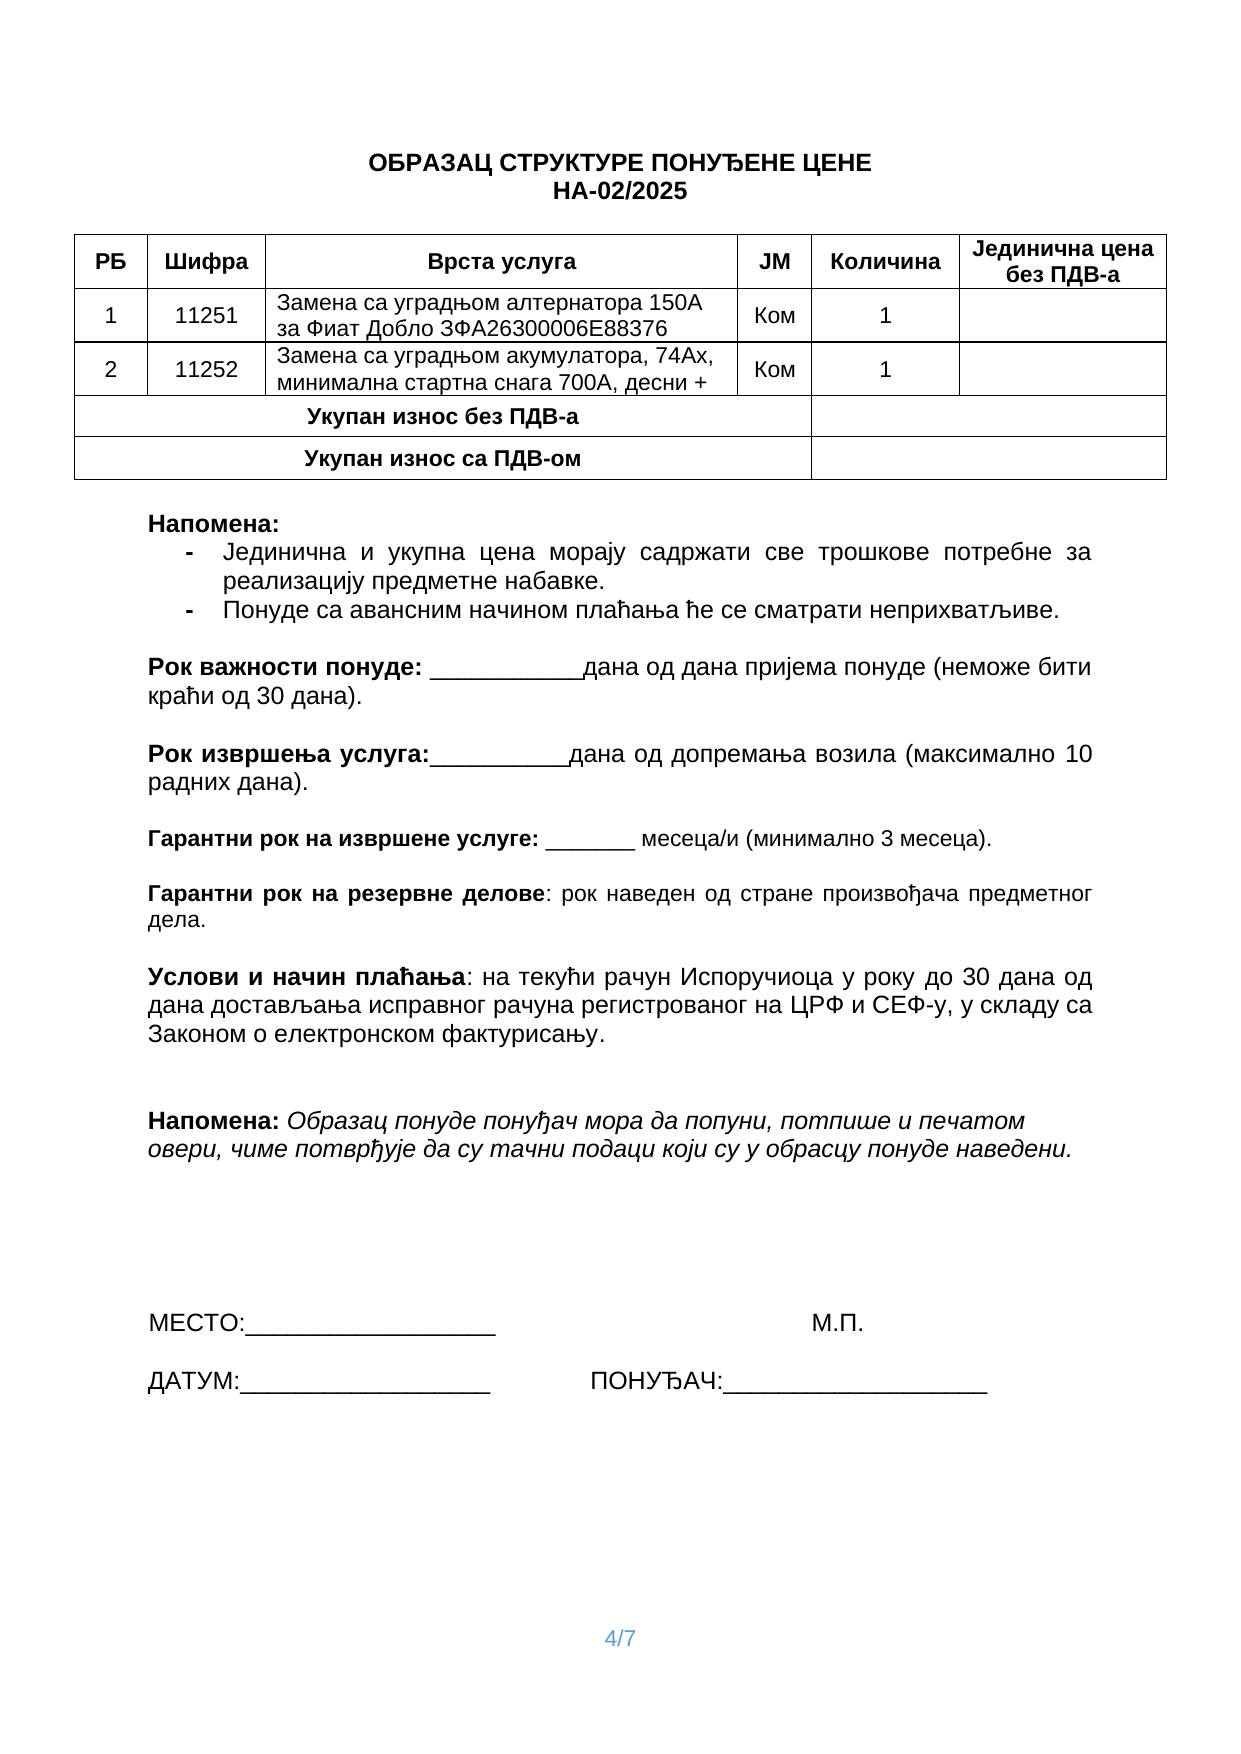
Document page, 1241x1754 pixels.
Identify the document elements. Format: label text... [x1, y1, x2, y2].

table_header Количина [812, 235, 959, 288]
table_cell Ком [738, 289, 811, 341]
text Напомена: Образац понуде понуђач мора да попуни, потпише и печатом овери, чиме потврђује да су тачни подаци који су у обрасцу понуде наведени. [148, 1106, 1093, 1163]
table_cell 2 [75, 343, 147, 395]
text Напомена: [148, 509, 1093, 537]
table_cell [960, 343, 1166, 395]
table_header РБ [75, 235, 147, 288]
text Рок извршења услуга:__________дана од допремања возила (максимално 10 радних дана). [148, 739, 1093, 796]
table_header Шифра [148, 235, 265, 288]
table_cell [960, 289, 1166, 341]
list Јединична и укупна цена морају садржати све трошкове потребне за реализацију предметне набавке. [185, 537, 1093, 595]
text Услови и начин плаћања: на текући рачун Испоручиоца у року до 30 дана од дана достављања исправног рачуна регистрованог на ЦРФ и СЕФ-у, у складу са Законом о електронском фактурисању. [148, 961, 1093, 1048]
text ОБРАЗАЦ СТРУКТУРЕ ПОНУЂЕНЕ ЦЕНЕ [148, 148, 1093, 176]
table_cell 1 [812, 289, 959, 341]
table_cell 1 [812, 343, 959, 395]
text Гарантни рок на резервне делове: рок наведен од стране произвођача предметног дела. [148, 880, 1093, 933]
table_cell [812, 396, 1166, 436]
table_cell 11252 [148, 343, 265, 395]
table_cell Замена са уградњом алтернатора 150А за Фиат Добло ЗФА26300006Е88376 [266, 289, 737, 341]
table_cell Замена са уградњом акумулатора, 74Ах, минимална стартна снага 700А, десни + [266, 343, 737, 395]
table_cell Укупан износ без ПДВ-a [75, 396, 811, 436]
table_header Јединична цена без ПДВ-а [960, 235, 1166, 288]
table_header Врста услуга [266, 235, 737, 288]
table_cell 1 [75, 289, 147, 341]
list Понуде са авансним начином плаћања ће се сматрати неприхватљиве. [185, 595, 1093, 624]
text НА-02/2025 [148, 176, 1093, 205]
text МЕСТО:__________________ М.П. [148, 1308, 1093, 1337]
table_cell Ком [738, 343, 811, 395]
table_header ЈМ [738, 235, 811, 288]
table_cell [812, 437, 1166, 479]
table_cell Укупан износ са ПДВ-ом [75, 437, 811, 479]
text Рок важности понуде: ___________дана од дана пријема понуде (неможе бити краћи од 30 дана). [148, 652, 1093, 710]
table_cell 11251 [148, 289, 265, 341]
text ДАТУМ:__________________ ПОНУЂАЧ:___________________ [148, 1366, 1093, 1395]
text Гарантни рок на извршене услуге: _______ месеца/и (минимално 3 месеца). [148, 825, 1093, 851]
